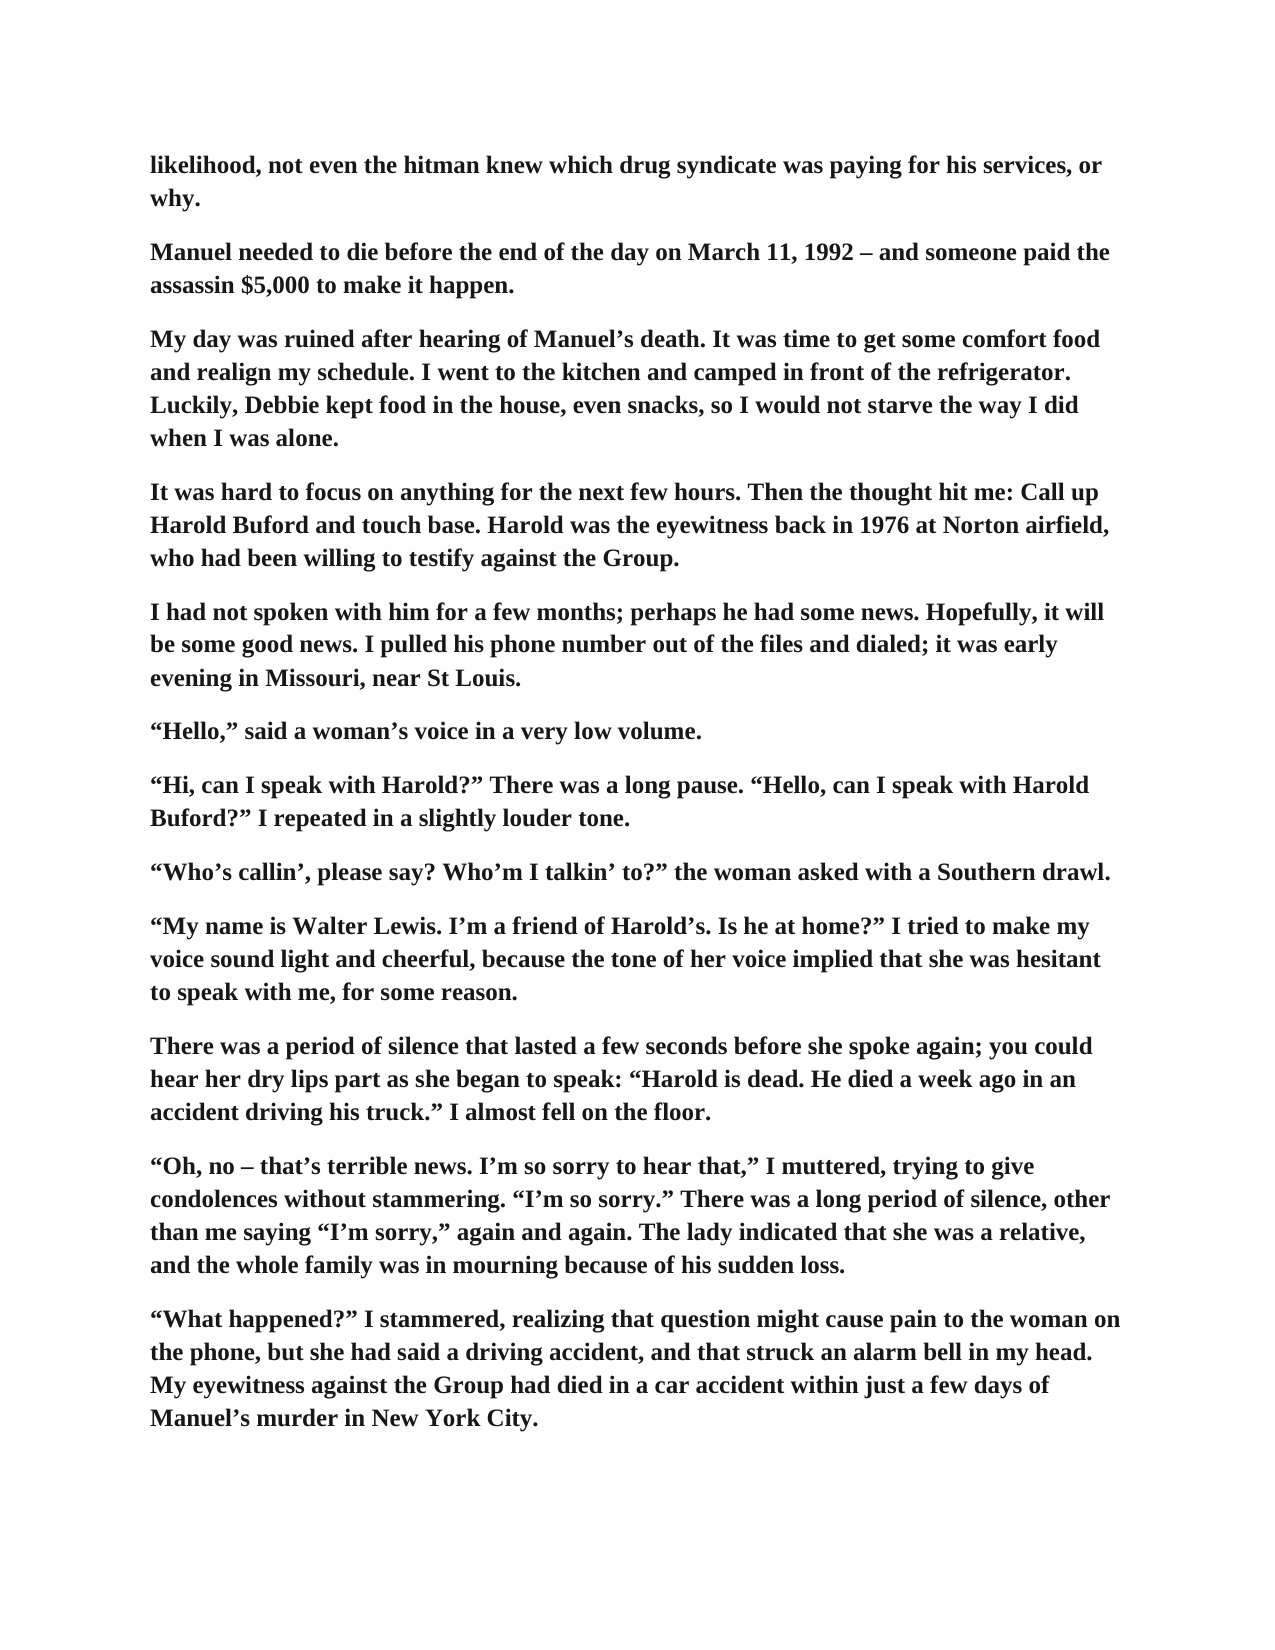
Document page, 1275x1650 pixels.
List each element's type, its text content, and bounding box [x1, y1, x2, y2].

text Manuel needed to die before the end of the day on March 11, 1992 – and someone paid the assassin $5,000 to make it happen. [150, 237, 1125, 299]
text There was a period of silence that lasted a few seconds before she spoke again; you could hear her dry lips part as she began to speak: “Harold is dead. He died a week ago in an accident driving his truck.” I almost fell on the floor. [150, 1031, 1125, 1126]
text “Who’s callin’, please say? Who’m I talkin’ to?” the woman asked with a Southern drawl. [150, 857, 1125, 886]
text My day was ruined after hearing of Manuel’s death. It was time to get some comfort food and realign my schedule. I went to the kitchen and camped in front of the refrigerator. Luckily, Debbie kept food in the house, even snacks, so I would not starve the way I did when I was alone. [150, 324, 1125, 452]
text “What happened?” I stammered, realizing that question might cause pain to the woman on the phone, but she had said a driving accident, and that struck an alarm bell in my head. My eyewitness against the Group had died in a car accident within just a few days of Manuel’s murder in New York City. [150, 1304, 1125, 1432]
text “Hi, can I speak with Harold?” There was a long pause. “Hello, can I speak with Harold Buford?” I repeated in a slightly louder tone. [150, 770, 1125, 832]
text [150, 150, 1125, 212]
text “Hello,” said a woman’s voice in a very low volume. [150, 716, 1125, 745]
text It was hard to focus on anything for the next few hours. Then the thought hit me: Call up Harold Buford and touch base. Harold was the eyewitness back in 1976 at Norton airfield, who had been willing to testify against the Group. [150, 477, 1125, 571]
text “Oh, no – that’s terrible news. I’m so sorry to hear that,” I muttered, trying to give condolences without stammering. “I’m so sorry.” There was a long period of silence, other than me saying “I’m sorry,” again and again. The lady indicated that she was a relative, and the whole family was in mourning because of his sudden loss. [150, 1151, 1125, 1279]
text I had not spoken with him for a few months; perhaps he had some news. Hopefully, it will be some good news. I pulled his phone number out of the files and dialed; it was early evening in Missouri, near St Louis. [150, 597, 1125, 691]
text “My name is Walter Lewis. I’m a friend of Harold’s. Is he at home?” I tried to make my voice sound light and cheerful, because the tone of her voice implied that she was hesitant to speak with me, for some reason. [150, 911, 1125, 1006]
